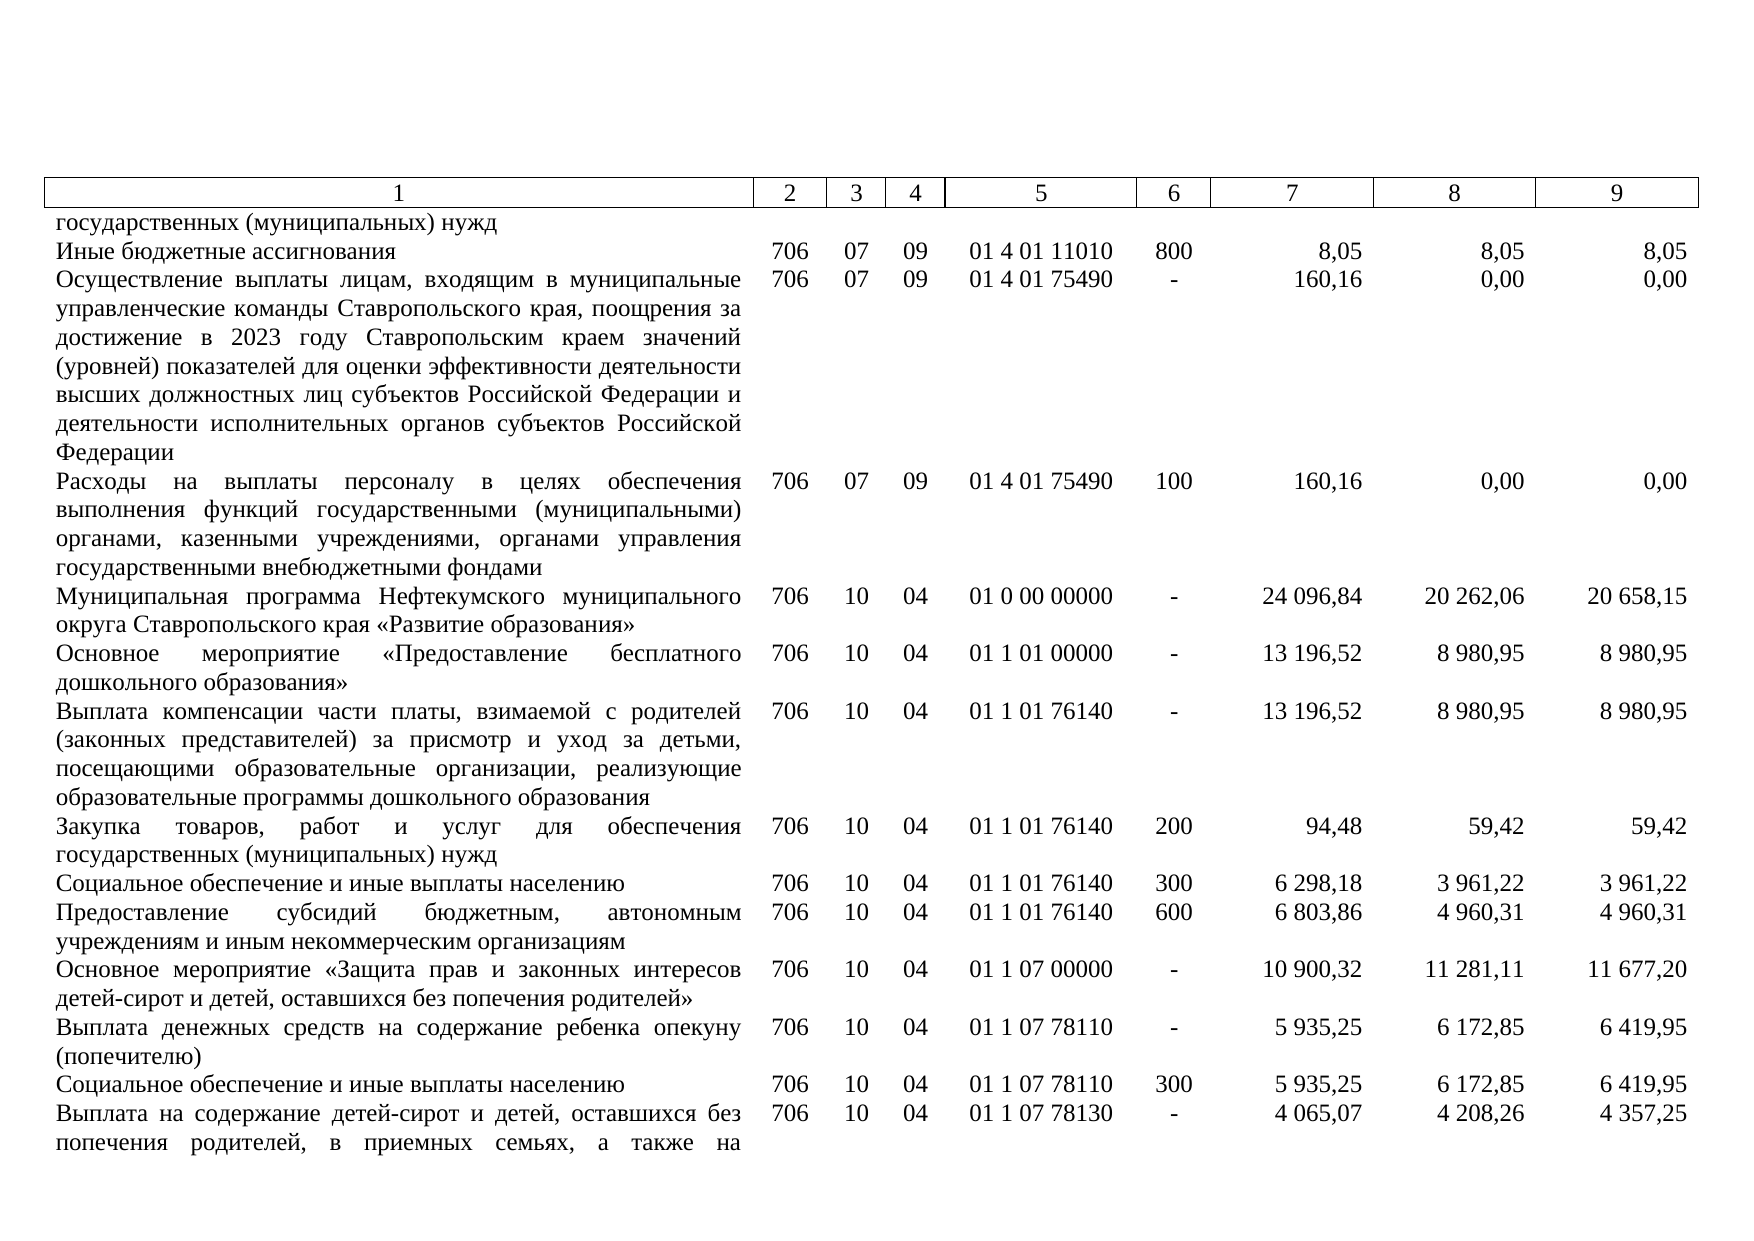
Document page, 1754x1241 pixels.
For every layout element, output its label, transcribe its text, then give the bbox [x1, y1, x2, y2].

table_header 8 [1374, 178, 1535, 207]
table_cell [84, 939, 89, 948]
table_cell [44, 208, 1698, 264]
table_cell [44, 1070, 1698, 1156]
table_header 2 [754, 178, 826, 207]
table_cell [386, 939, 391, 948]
table_header 1 [45, 178, 753, 207]
table_header 9 [1536, 178, 1698, 207]
table_header 7 [1211, 178, 1373, 207]
table_header 6 [1137, 178, 1210, 207]
table_header 5 [946, 178, 1136, 207]
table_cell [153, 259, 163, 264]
table_header 3 [827, 178, 885, 207]
table_header 4 [886, 178, 944, 207]
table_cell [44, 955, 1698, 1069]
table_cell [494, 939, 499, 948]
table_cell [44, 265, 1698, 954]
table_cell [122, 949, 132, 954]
